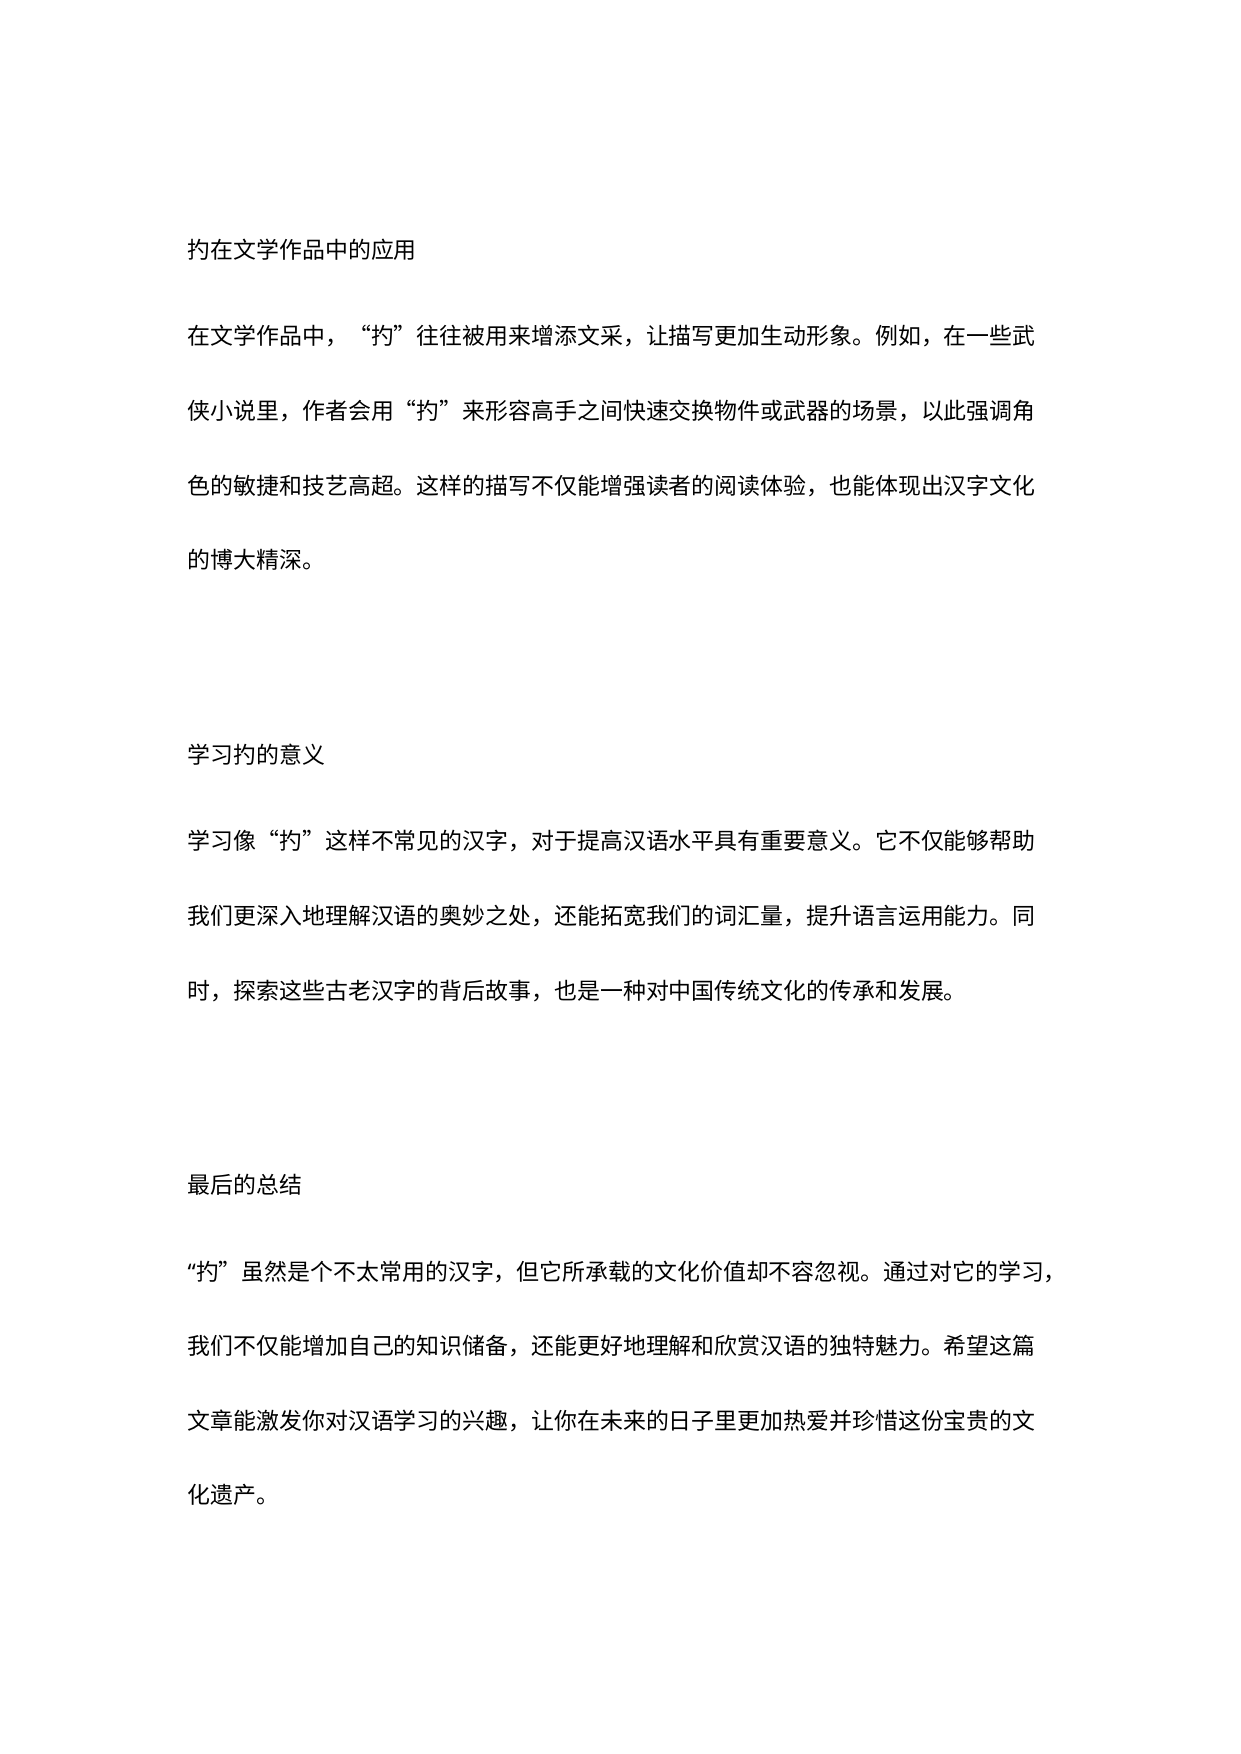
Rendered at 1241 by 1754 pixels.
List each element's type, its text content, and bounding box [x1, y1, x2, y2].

text 在文学作品中，“扚”往往被用来增添文采，让描写更加生动形象。例如，在一些武侠小说里，作者会用“扚”来形容高手之间快速交换物件或武器的场景，以此强调角色的敏捷和技艺高超。这样的描写不仅能增强读者的阅读体验，也能体现出汉字文化的博大精深。 [187, 302, 1053, 591]
text 学习扚的意义 [187, 721, 1053, 786]
text “扚”虽然是个不太常用的汉字，但它所承载的文化价值却不容忽视。通过对它的学习，我们不仅能增加自己的知识储备，还能更好地理解和欣赏汉语的独特魅力。希望这篇文章能激发你对汉语学习的兴趣，让你在未来的日子里更加热爱并珍惜这份宝贵的文化遗产。 [187, 1237, 1053, 1527]
text 扚在文学作品中的应用 [187, 216, 1053, 281]
text 最后的总结 [187, 1151, 1053, 1216]
text 学习像“扚”这样不常见的汉字，对于提高汉语水平具有重要意义。它不仅能够帮助我们更深入地理解汉语的奥妙之处，还能拓宽我们的词汇量，提升语言运用能力。同时，探索这些古老汉字的背后故事，也是一种对中国传统文化的传承和发展。 [187, 807, 1053, 1022]
